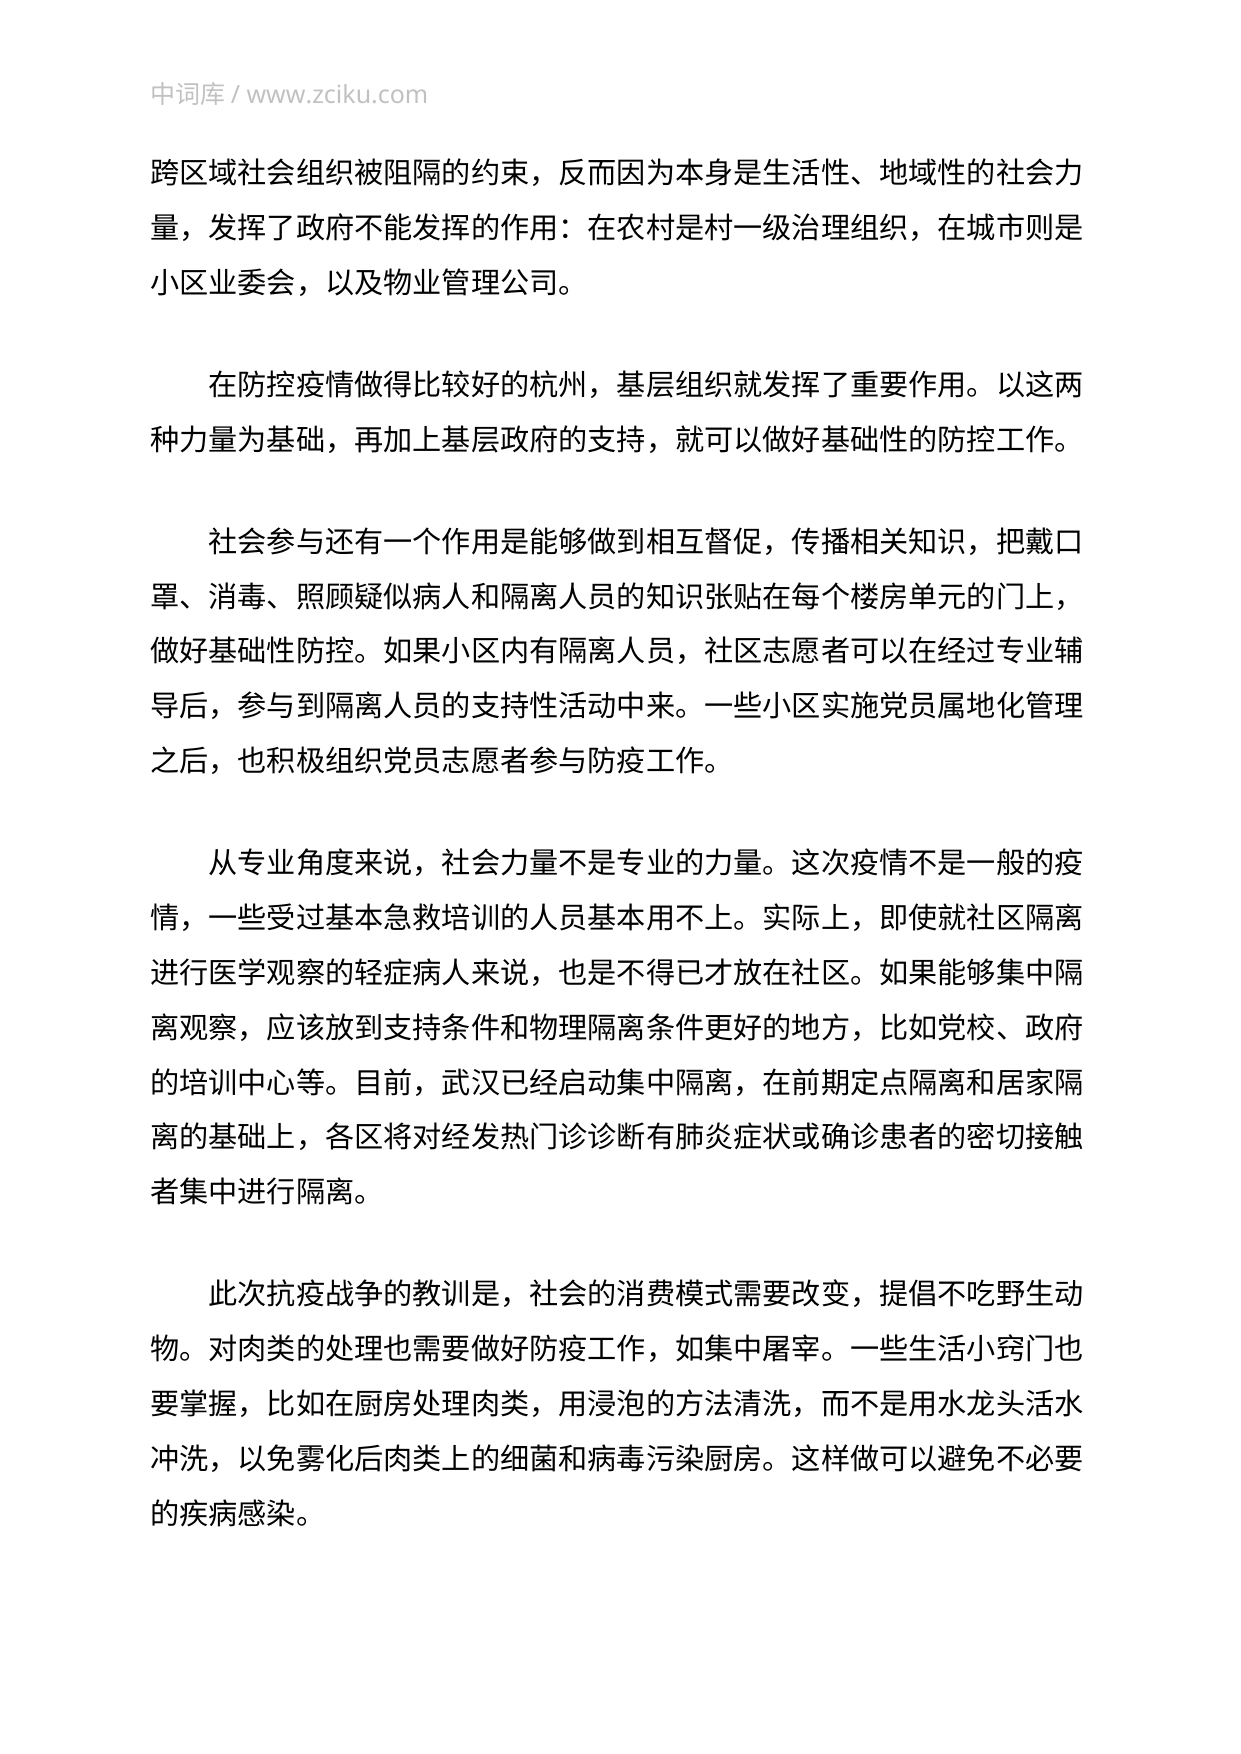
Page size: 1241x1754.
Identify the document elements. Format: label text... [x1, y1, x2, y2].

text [150, 150, 1090, 302]
text 在防控疫情做得比较好的杭州，基层组织就发挥了重要作用。以这两种力量为基础，再加上基层政府的支持，就可以做好基础性的防控工作。 [150, 362, 1090, 459]
text 社会参与还有一个作用是能够做到相互督促，传播相关知识，把戴口罩、消毒、照顾疑似病人和隔离人员的知识张贴在每个楼房单元的门上，做好基础性防控。如果小区内有隔离人员，社区志愿者可以在经过专业辅导后，参与到隔离人员的支持性活动中来。一些小区实施党员属地化管理之后，也积极组织党员志愿者参与防疫工作。 [150, 518, 1090, 780]
text 此次抗疫战争的教训是，社会的消费模式需要改变，提倡不吃野生动物。对肉类的处理也需要做好防疫工作，如集中屠宰。一些生活小窍门也要掌握，比如在厨房处理肉类，用浸泡的方法清洗，而不是用水龙头活水冲洗，以免雾化后肉类上的细菌和病毒污染厨房。这样做可以避免不必要的疾病感染。 [150, 1271, 1090, 1533]
text 从专业角度来说，社会力量不是专业的力量。这次疫情不是一般的疫情，一些受过基本急救培训的人员基本用不上。实际上，即使就社区隔离进行医学观察的轻症病人来说，也是不得已才放在社区。如果能够集中隔离观察，应该放到支持条件和物理隔离条件更好的地方，比如党校、政府的培训中心等。目前，武汉已经启动集中隔离，在前期定点隔离和居家隔离的基础上，各区将对经发热门诊诊断有肺炎症状或确诊患者的密切接触者集中进行隔离。 [150, 839, 1090, 1211]
